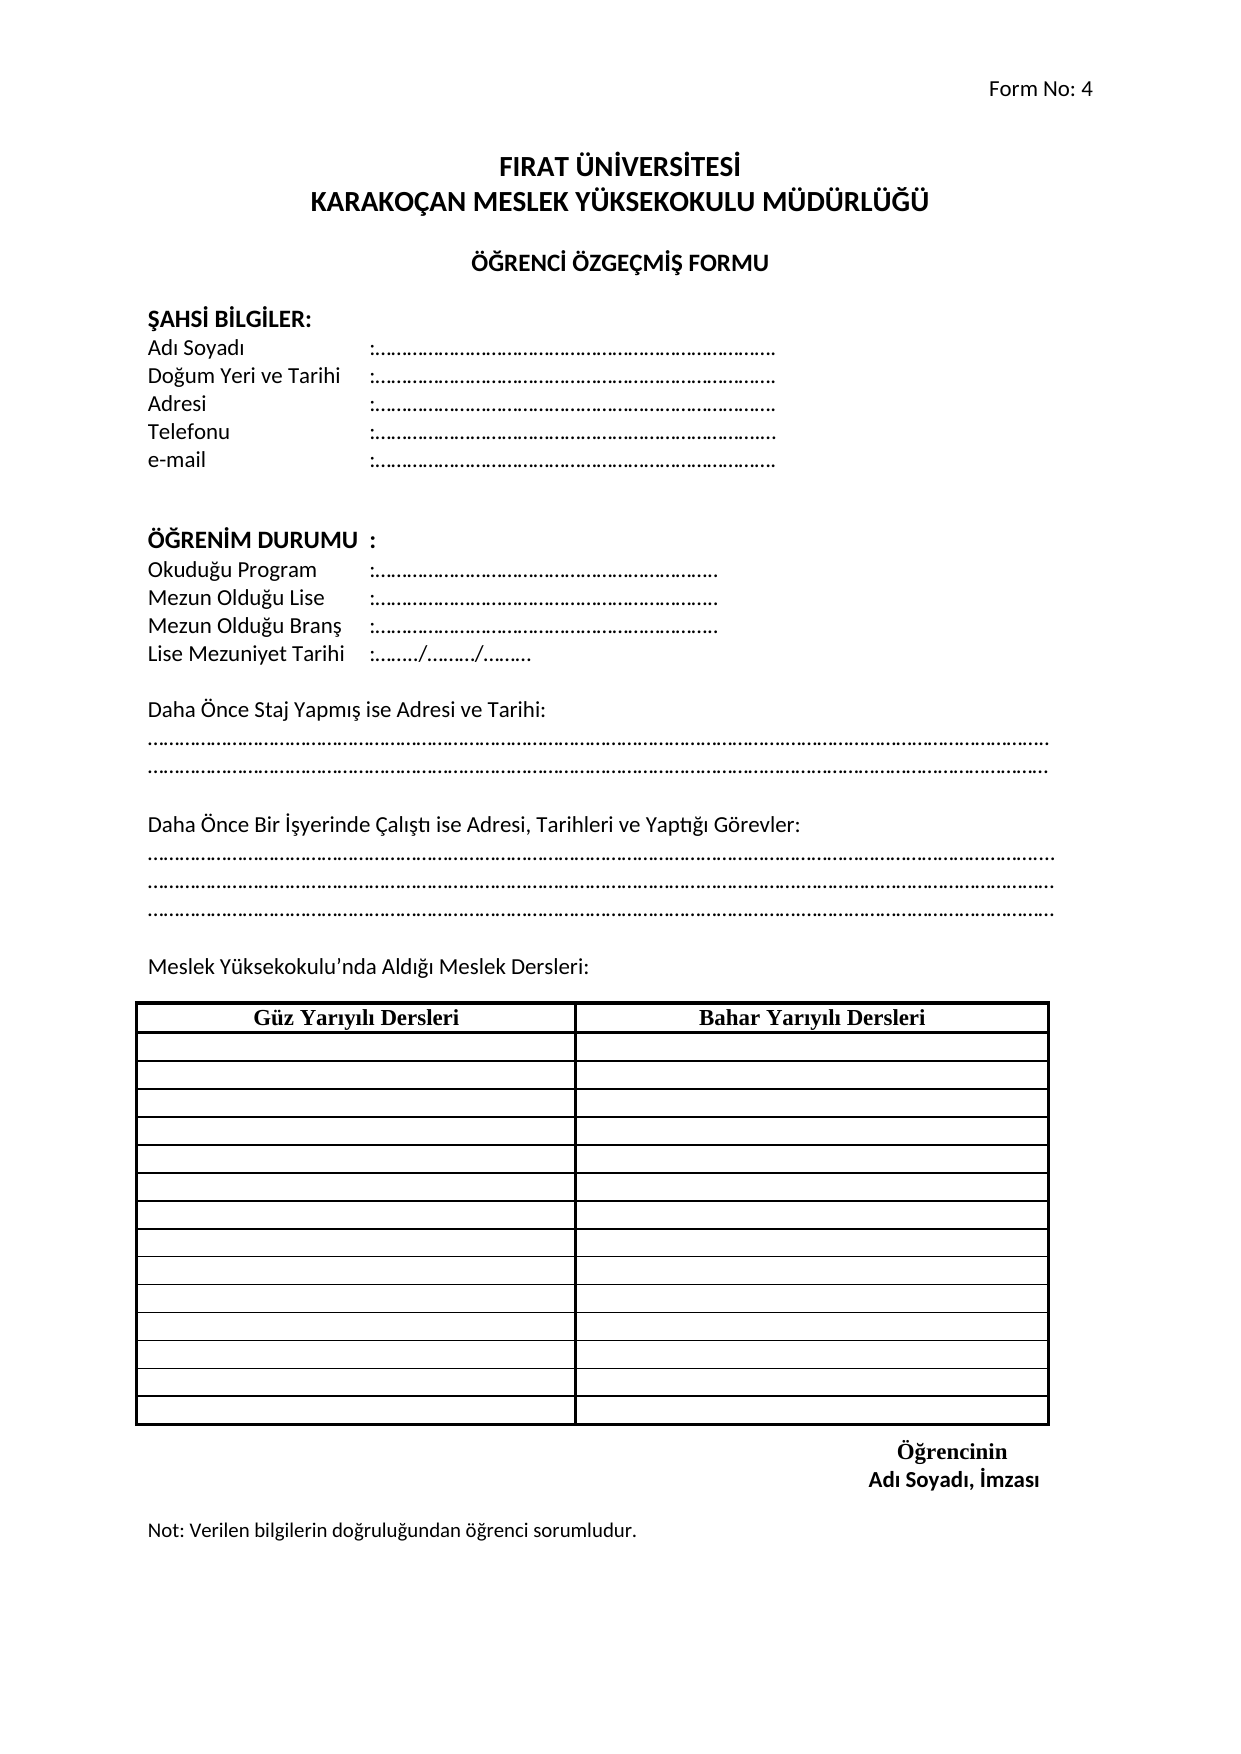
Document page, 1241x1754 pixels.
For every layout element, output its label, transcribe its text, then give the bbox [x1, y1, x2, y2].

table_header Bahar Yarıyılı Dersleri [577, 1005, 1047, 1031]
text Lise Mezuniyet Tarihi :……../………/……… [148, 639, 1093, 667]
text ÖĞRENCİ ÖZGEÇMİŞ FORMU [148, 247, 1093, 277]
text Adresi :…………………………………………………………………. [148, 389, 1093, 417]
text …………………………………………………………………………………………………………….………………………………………… [148, 866, 1093, 894]
text Daha Önce Staj Yapmış ise Adresi ve Tarihi: [148, 695, 1093, 723]
text KARAKOÇAN MESLEK YÜKSEKOKULU MÜDÜRLÜĞÜ [148, 183, 1093, 219]
text ……………………………………………………………………………………………………………………………………………………… [148, 751, 1093, 779]
text Doğum Yeri ve Tarihi :…………………………………………………………………. [148, 361, 1093, 389]
table_cell [577, 1090, 1047, 1116]
table_cell [577, 1146, 1047, 1172]
text Okuduğu Program :……………………………………………………….. [148, 555, 1093, 583]
text Telefonu :……………………………………………………………….… [148, 417, 1093, 445]
text ÖĞRENİM DURUMU : [148, 525, 1093, 555]
table_cell [138, 1397, 574, 1423]
table_cell [577, 1397, 1047, 1423]
table_cell [577, 1118, 1047, 1144]
text FIRAT ÜNİVERSİTESİ [148, 148, 1093, 183]
table_cell [577, 1230, 1047, 1256]
text Daha Önce Bir İşyerinde Çalıştı ise Adresi, Tarihleri ve Yaptığı Görevler: [148, 810, 1093, 838]
text Meslek Yüksekokulu’nda Aldığı Meslek Dersleri: [148, 952, 1093, 981]
text Mezun Olduğu Branş :……………………………………………………….. [148, 611, 1093, 639]
table_cell [138, 1230, 574, 1256]
table_cell [577, 1174, 1047, 1200]
table_cell [138, 1062, 574, 1088]
table_cell [138, 1202, 574, 1228]
text Öğrencinin [148, 1438, 1093, 1465]
table_cell [577, 1285, 1047, 1312]
text Not: Verilen bilgilerin doğruluğundan öğrenci sorumludur. [148, 1518, 1093, 1543]
table_cell [138, 1090, 574, 1116]
table_cell [577, 1341, 1047, 1367]
table_cell [138, 1034, 574, 1060]
table_header Güz Yarıyılı Dersleri [138, 1005, 574, 1031]
table_cell [138, 1257, 574, 1284]
text …………………………………………………………………………………………………………………………………………………….... [148, 838, 1093, 866]
table_cell [577, 1257, 1047, 1284]
table_cell [138, 1341, 574, 1367]
table_cell [577, 1369, 1047, 1395]
table_cell [577, 1034, 1047, 1060]
text ŞAHSİ BİLGİLER: [148, 303, 1093, 333]
table_cell [577, 1202, 1047, 1228]
text Adı Soyadı, İmzası [148, 1465, 1093, 1493]
table_cell [577, 1313, 1047, 1339]
table_cell [138, 1146, 574, 1172]
table_cell [138, 1285, 574, 1312]
text Mezun Olduğu Lise :……………………………………………………….. [148, 583, 1093, 611]
text e-mail :…………………………………………………………………. [148, 445, 1093, 473]
table_cell [577, 1062, 1047, 1088]
table_cell [138, 1369, 574, 1395]
table_cell [138, 1174, 574, 1200]
table_cell [138, 1118, 574, 1144]
table_cell [138, 1313, 574, 1339]
text ………………………………………………………………………………………………………….………………………………………….. [148, 723, 1093, 751]
text Adı Soyadı :…………………………………………………………………. [148, 333, 1093, 361]
text …………………………………………………………………………………………………………….………………………………………… [148, 894, 1093, 922]
